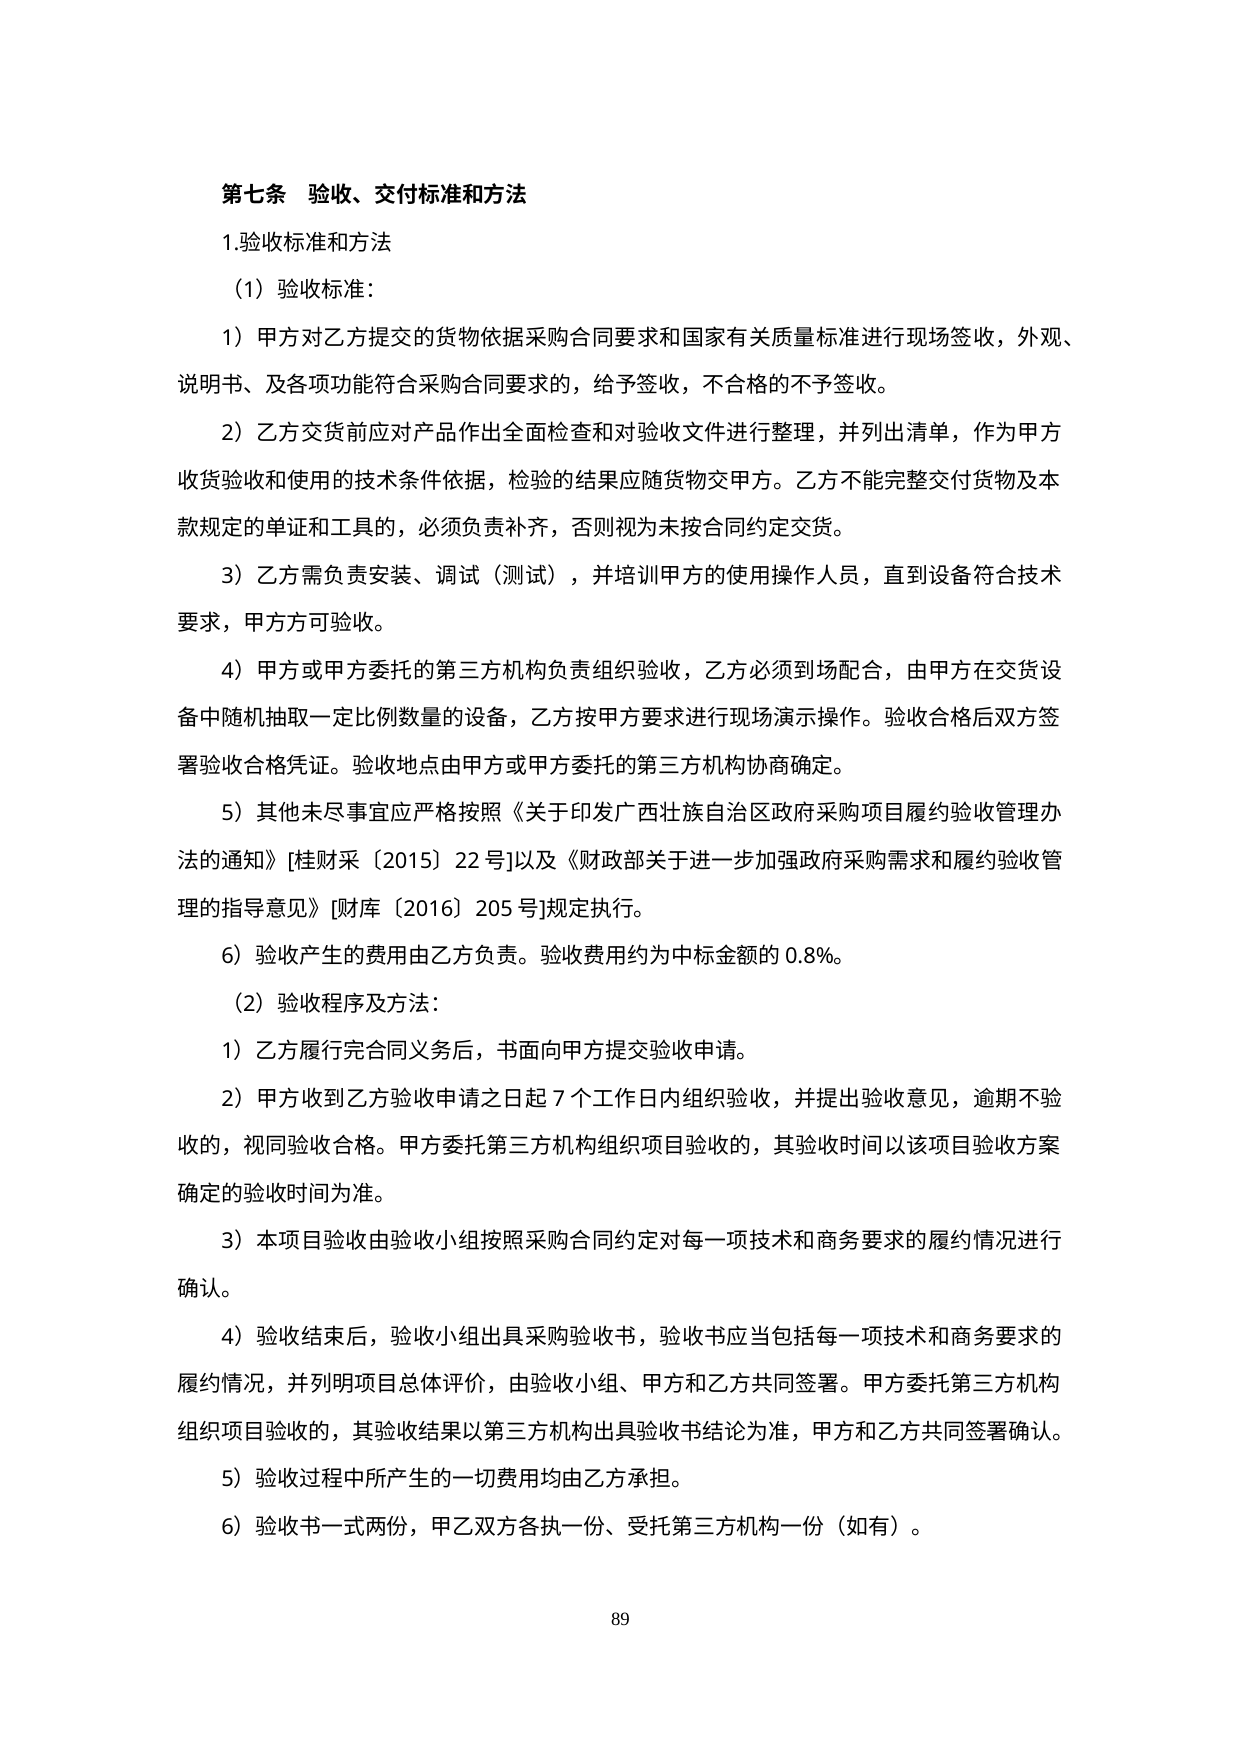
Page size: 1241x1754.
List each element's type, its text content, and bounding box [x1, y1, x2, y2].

text 2）甲方收到乙方验收申请之日起7个工作日内组织验收，并提出验收意见，逾期不验收的，视同验收合格。甲方委托第三方机构组织项目验收的，其验收时间以该项目验收方案确定的验收时间为准。 [177, 1081, 1063, 1208]
text 1）甲方对乙方提交的货物依据采购合同要求和国家有关质量标准进行现场签收，外观、说明书、及各项功能符合采购合同要求的，给予签收，不合格的不予签收。 [177, 320, 1063, 399]
text 1）乙方履行完合同义务后，书面向甲方提交验收申请。 [177, 1033, 1063, 1065]
text 6）验收书一式两份，甲乙双方各执一份、受托第三方机构一份（如有）。 [177, 1509, 1063, 1541]
text 第七条 验收、交付标准和方法 [177, 177, 1063, 209]
text 4）甲方或甲方委托的第三方机构负责组织验收，乙方必须到场配合，由甲方在交货设备中随机抽取一定比例数量的设备，乙方按甲方要求进行现场演示操作。验收合格后双方签署验收合格凭证。验收地点由甲方或甲方委托的第三方机构协商确定。 [177, 653, 1063, 779]
text 1.验收标准和方法 [177, 225, 1063, 256]
text 4）验收结束后，验收小组出具采购验收书，验收书应当包括每一项技术和商务要求的履约情况，并列明项目总体评价，由验收小组、甲方和乙方共同签署。甲方委托第三方机构组织项目验收的，其验收结果以第三方机构出具验收书结论为准，甲方和乙方共同签署确认。 [177, 1319, 1063, 1445]
text （1）验收标准： [177, 272, 1063, 304]
text 5）验收过程中所产生的一切费用均由乙方承担。 [177, 1461, 1063, 1493]
text 3）乙方需负责安装、调试（测试），并培训甲方的使用操作人员，直到设备符合技术要求，甲方方可验收。 [177, 558, 1063, 637]
text 6）验收产生的费用由乙方负责。验收费用约为中标金额的0.8%。 [177, 938, 1063, 970]
text （2）验收程序及方法： [177, 986, 1063, 1017]
text 2）乙方交货前应对产品作出全面检查和对验收文件进行整理，并列出清单，作为甲方收货验收和使用的技术条件依据，检验的结果应随货物交甲方。乙方不能完整交付货物及本款规定的单证和工具的，必须负责补齐，否则视为未按合同约定交货。 [177, 415, 1063, 542]
text 5）其他未尽事宜应严格按照《关于印发广西壮族自治区政府采购项目履约验收管理办法的通知》[桂财采〔2015〕22号]以及《财政部关于进一步加强政府采购需求和履约验收管理的指导意见》[财库〔2016〕205号]规定执行。 [177, 795, 1063, 922]
text 3）本项目验收由验收小组按照采购合同约定对每一项技术和商务要求的履约情况进行确认。 [177, 1223, 1063, 1303]
